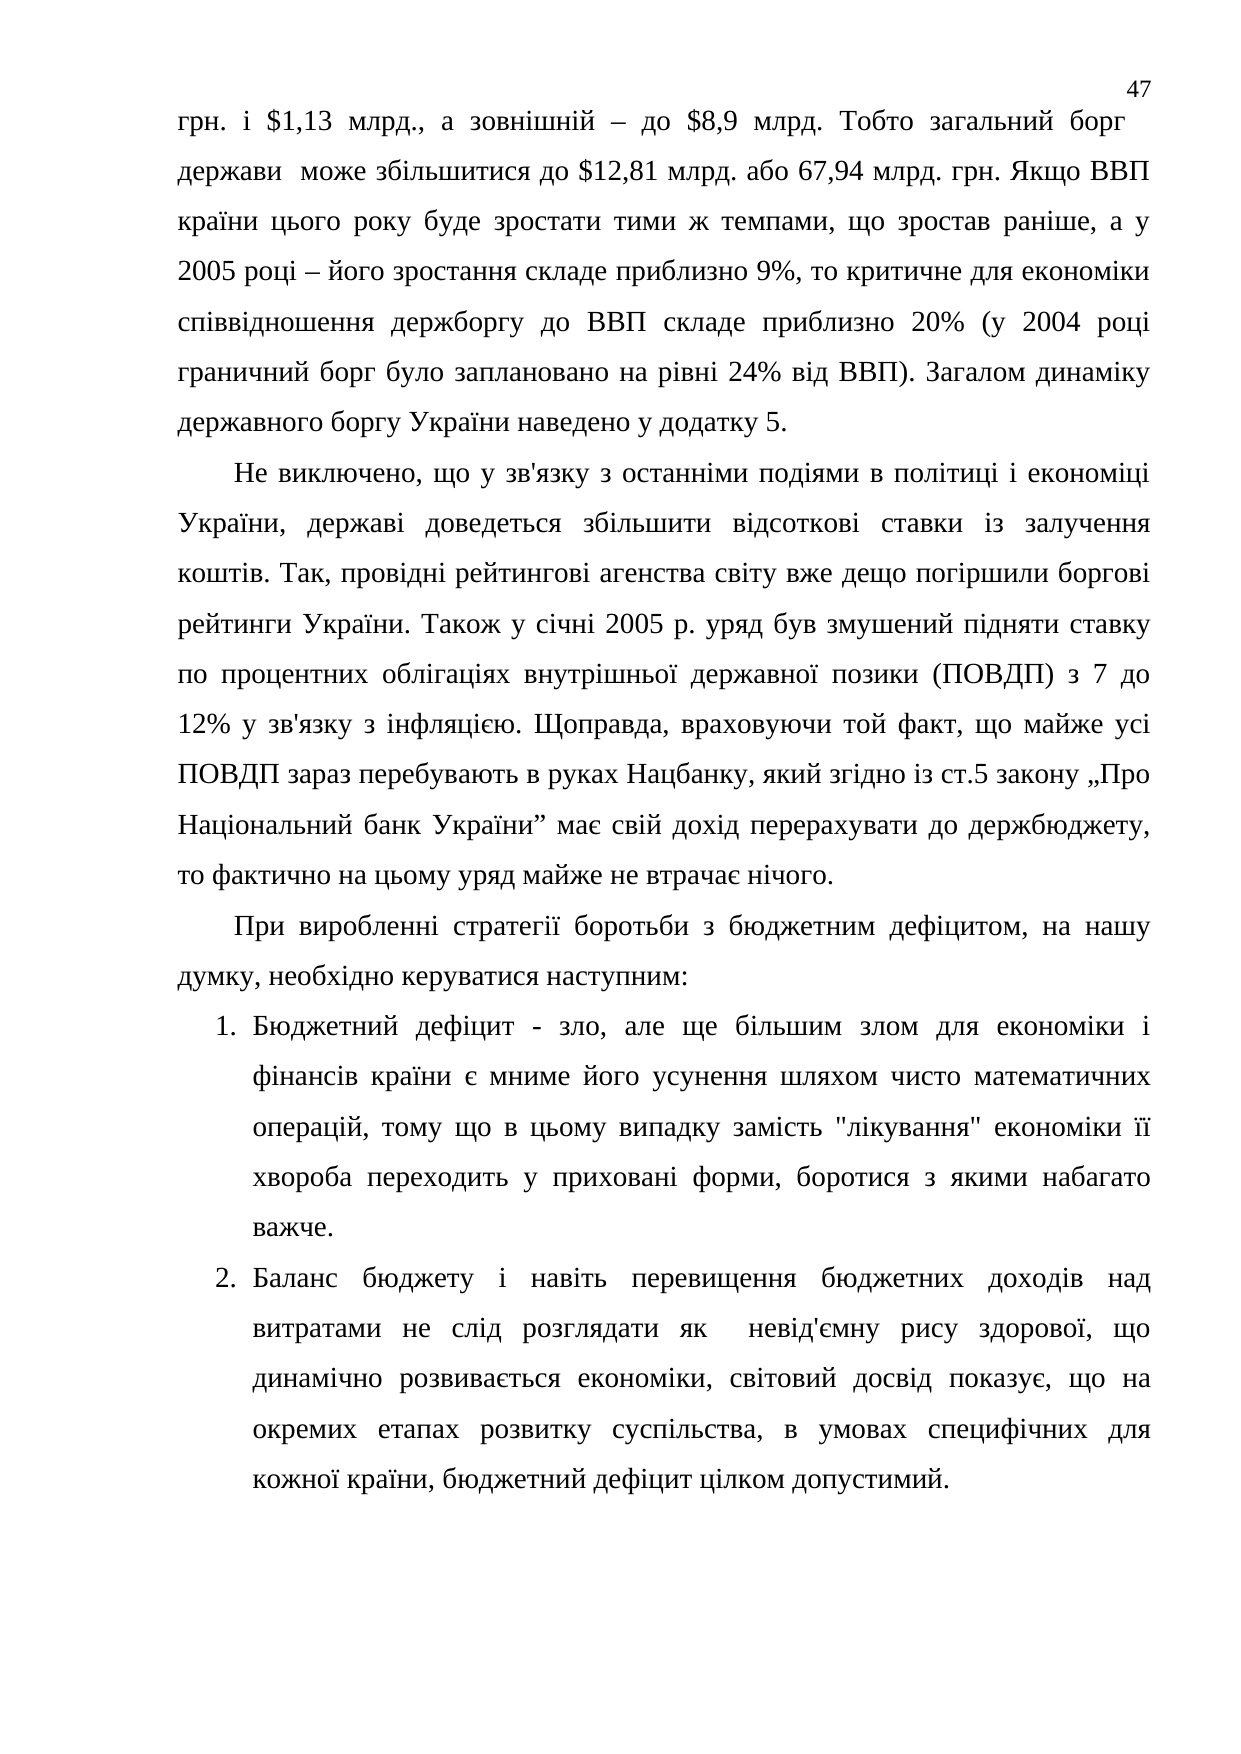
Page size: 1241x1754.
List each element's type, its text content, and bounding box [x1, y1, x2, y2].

text При виробленні стратегії боротьби з бюджетним дефіцитом, на нашу думку, необхідно керуватися наступним: [177, 908, 1152, 991]
list Баланс бюджету і навіть перевищення бюджетних доходів над витратами не слід розглядати як невід'ємну рису здорової, що динамічно розвивається економіки, світовий досвід показує, що на окремих етапах розвитку суспільства, в умовах специфічних для кожної країни, бюджетний дефіцит цілком допустимий. [215, 1260, 1152, 1494]
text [177, 103, 1152, 438]
list Бюджетний дефіцит - зло, але ще більшим злом для економіки і фінансів країни є мниме його усунення шляхом чисто математичних операцій, тому що в цьому випадку замість "лікування" економіки її хвороба переходить у приховані форми, боротися з якими набагато важче. [215, 1008, 1152, 1243]
text Не виключено, що у зв'язку з останніми подіями в політиці і економіці України, державі доведеться збільшити відсоткові ставки із залучення коштів. Так, провідні рейтингові агенства світу вже дещо погіршили боргові рейтинги України. Також у січні 2005 р. уряд був змушений підняти ставку по процентних облігаціях внутрішньої державної позики (ПОВДП) з 7 до 12% у зв'язку з інфляцією. Щоправда, враховуючи той факт, що майже усі ПОВДП зараз перебувають в руках Нацбанку, який згідно із ст.5 закону „Про Національний банк України” має свій дохід перерахувати до держбюджету, то фактично на цьому уряд майже не втрачає нічого. [177, 455, 1152, 891]
